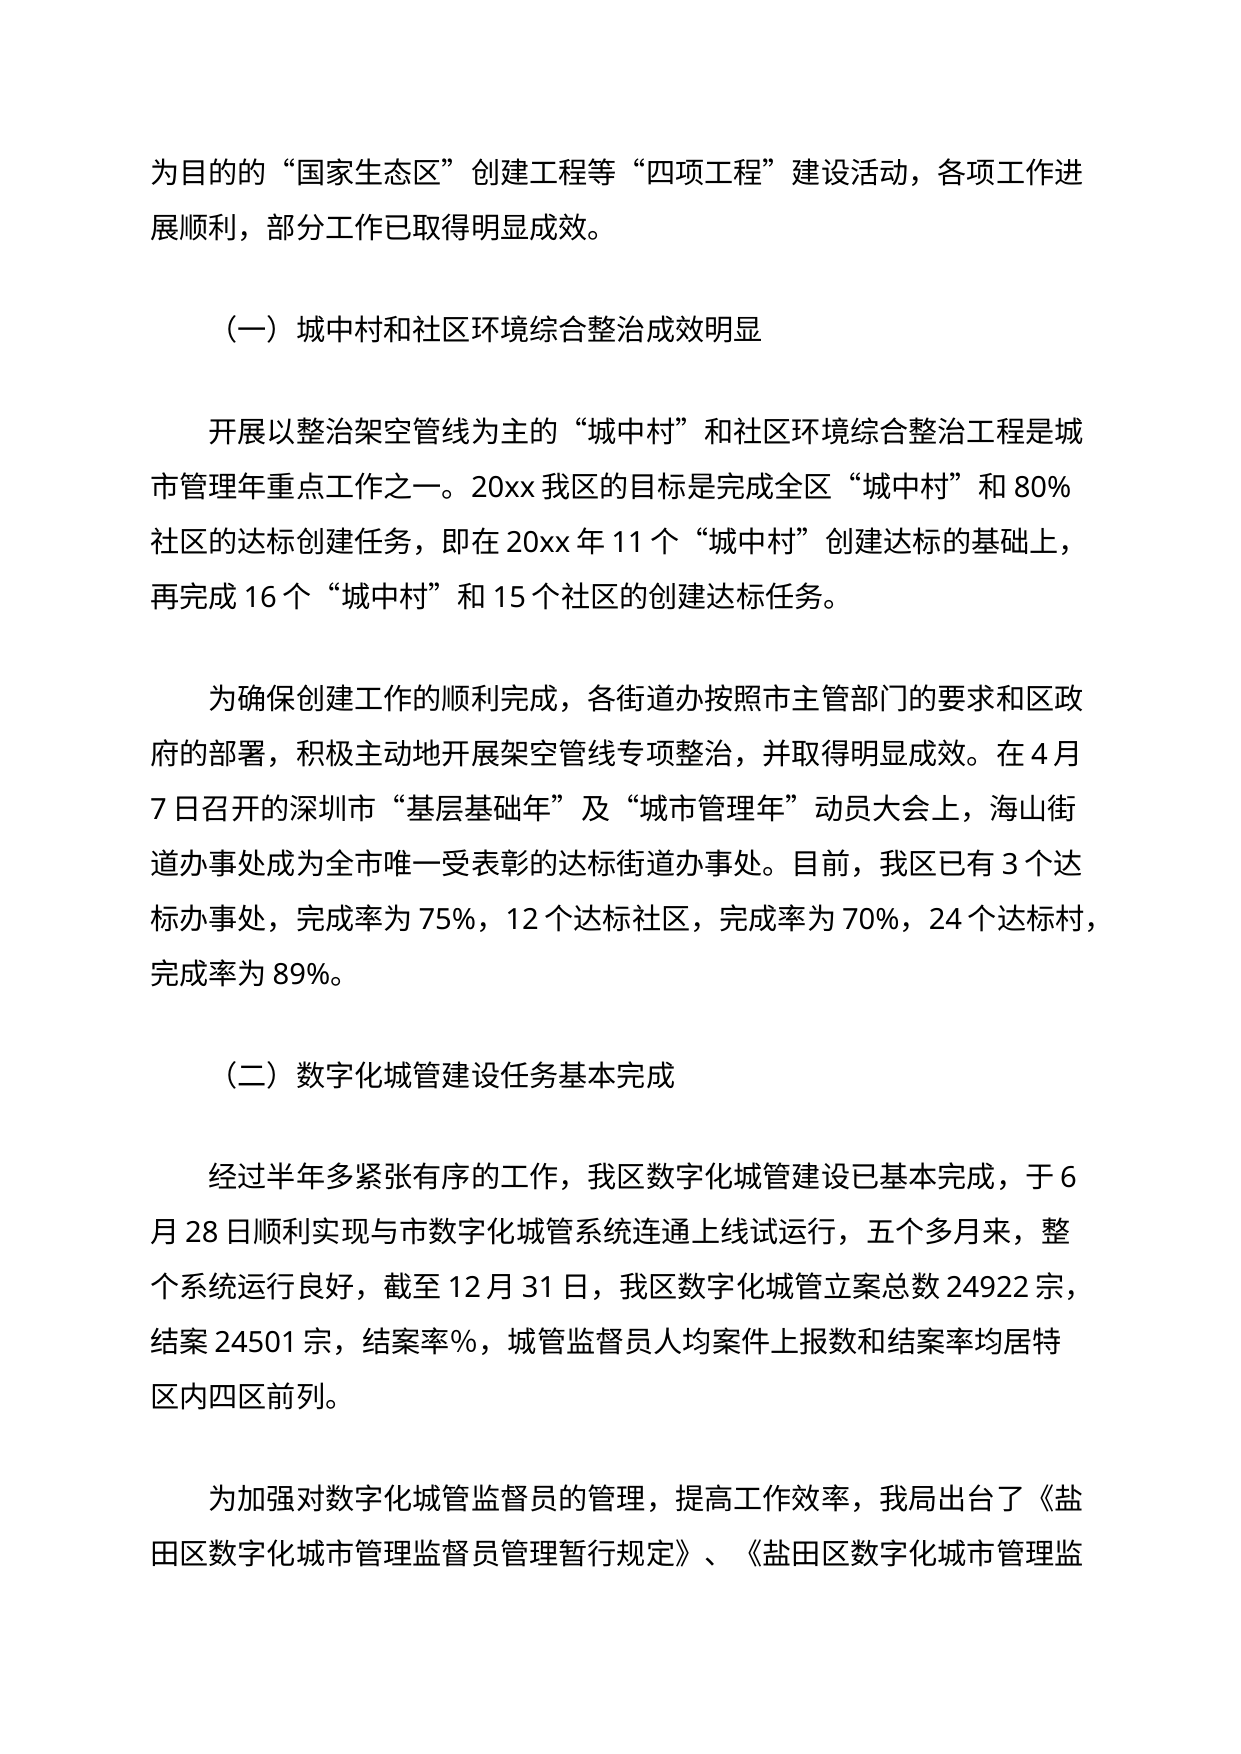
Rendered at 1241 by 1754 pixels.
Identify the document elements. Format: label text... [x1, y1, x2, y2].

text 开展以整治架空管线为主的“城中村”和社区环境综合整治工程是城市管理年重点工作之一。20xx我区的目标是完成全区“城中村”和80%社区的达标创建任务，即在20xx年11个“城中村”创建达标的基础上，再完成16个“城中村”和15个社区的创建达标任务。 [150, 408, 1090, 616]
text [150, 1476, 1090, 1573]
text 经过半年多紧张有序的工作，我区数字化城管建设已基本完成，于6月28日顺利实现与市数字化城管系统连通上线试运行，五个多月来，整个系统运行良好，截至12月31日，我区数字化城管立案总数24922宗，结案24501宗，结案率％，城管监督员人均案件上报数和结案率均居特区内四区前列。 [150, 1154, 1090, 1416]
text （一）城中村和社区环境综合整治成效明显 [150, 307, 1090, 349]
text （二）数字化城管建设任务基本完成 [150, 1052, 1090, 1094]
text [150, 150, 1090, 247]
text 为确保创建工作的顺利完成，各街道办按照市主管部门的要求和区政府的部署，积极主动地开展架空管线专项整治，并取得明显成效。在4月7日召开的深圳市“基层基础年”及“城市管理年”动员大会上，海山街道办事处成为全市唯一受表彰的达标街道办事处。目前，我区已有3个达标办事处，完成率为75%，12个达标社区，完成率为70%，24个达标村，完成率为89%。 [150, 675, 1090, 993]
